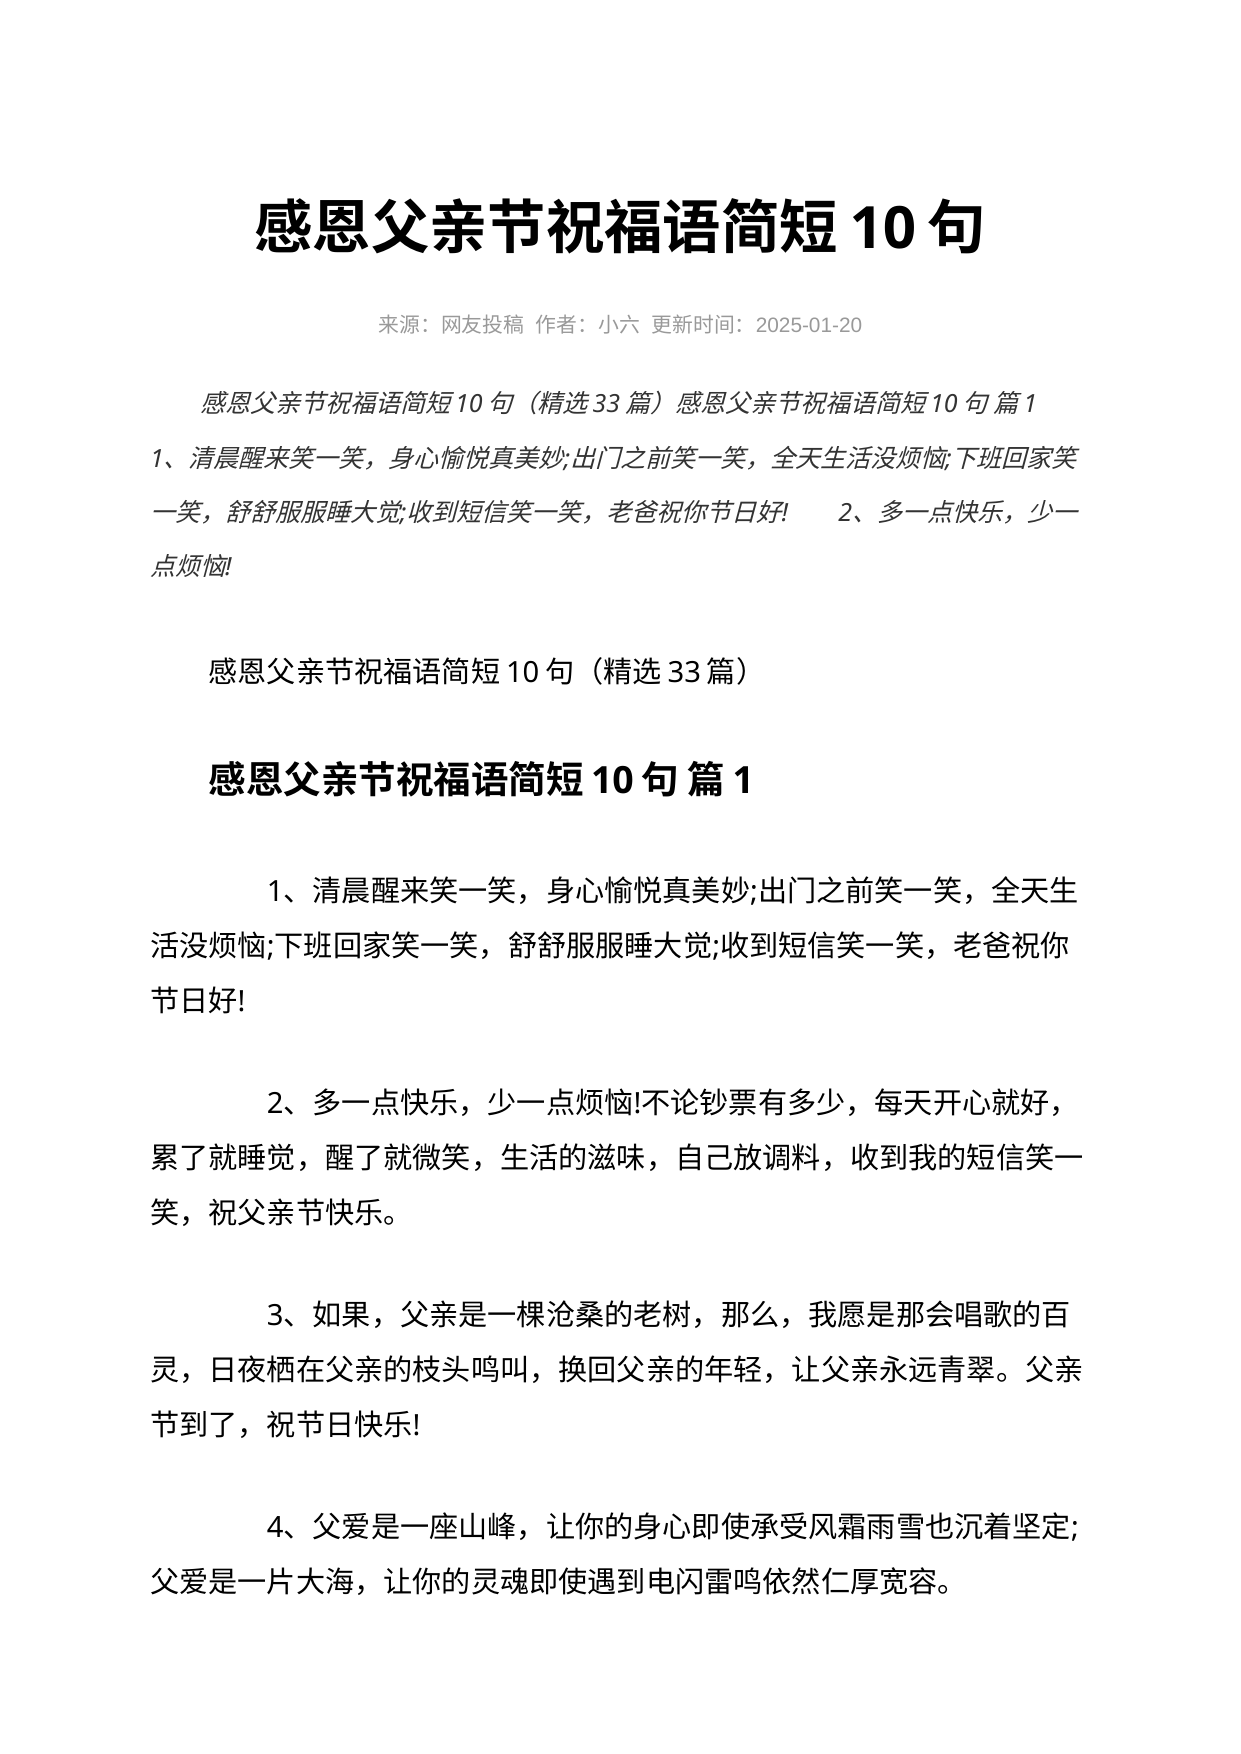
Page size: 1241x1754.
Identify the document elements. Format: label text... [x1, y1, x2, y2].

text 感恩父亲节祝福语简短10句 篇1 [150, 750, 1090, 804]
text 2、多一点快乐，少一点烦恼!不论钞票有多少，每天开心就好，累了就睡觉，醒了就微笑，生活的滋味，自己放调料，收到我的短信笑一笑，祝父亲节快乐。 [150, 1080, 1090, 1232]
text 感恩父亲节祝福语简短10句（精选33篇）感恩父亲节祝福语简短10句 篇1 1、清晨醒来笑一笑，身心愉悦真美妙;出门之前笑一笑，全天生活没烦恼;下班回家笑一笑，舒舒服服睡大觉;收到短信笑一笑，老爸祝你节日好! 2、多一点快乐，少一点烦恼! [150, 384, 1090, 583]
text 1、清晨醒来笑一笑，身心愉悦真美妙;出门之前笑一笑，全天生活没烦恼;下班回家笑一笑，舒舒服服睡大觉;收到短信笑一笑，老爸祝你节日好! [150, 868, 1090, 1020]
text 3、如果，父亲是一棵沧桑的老树，那么，我愿是那会唱歌的百灵，日夜栖在父亲的枝头鸣叫，换回父亲的年轻，让父亲永远青翠。父亲节到了，祝节日快乐! [150, 1291, 1090, 1444]
text 来源：网友投稿 作者：小六 更新时间：2025-01-20 [150, 313, 1090, 337]
text 感恩父亲节祝福语简短10句（精选33篇） [150, 648, 1090, 691]
subtitle 感恩父亲节祝福语简短10句 [150, 181, 1090, 266]
text 4、父爱是一座山峰，让你的身心即使承受风霜雨雪也沉着坚定;父爱是一片大海，让你的灵魂即使遇到电闪雷鸣依然仁厚宽容。 [150, 1503, 1090, 1601]
